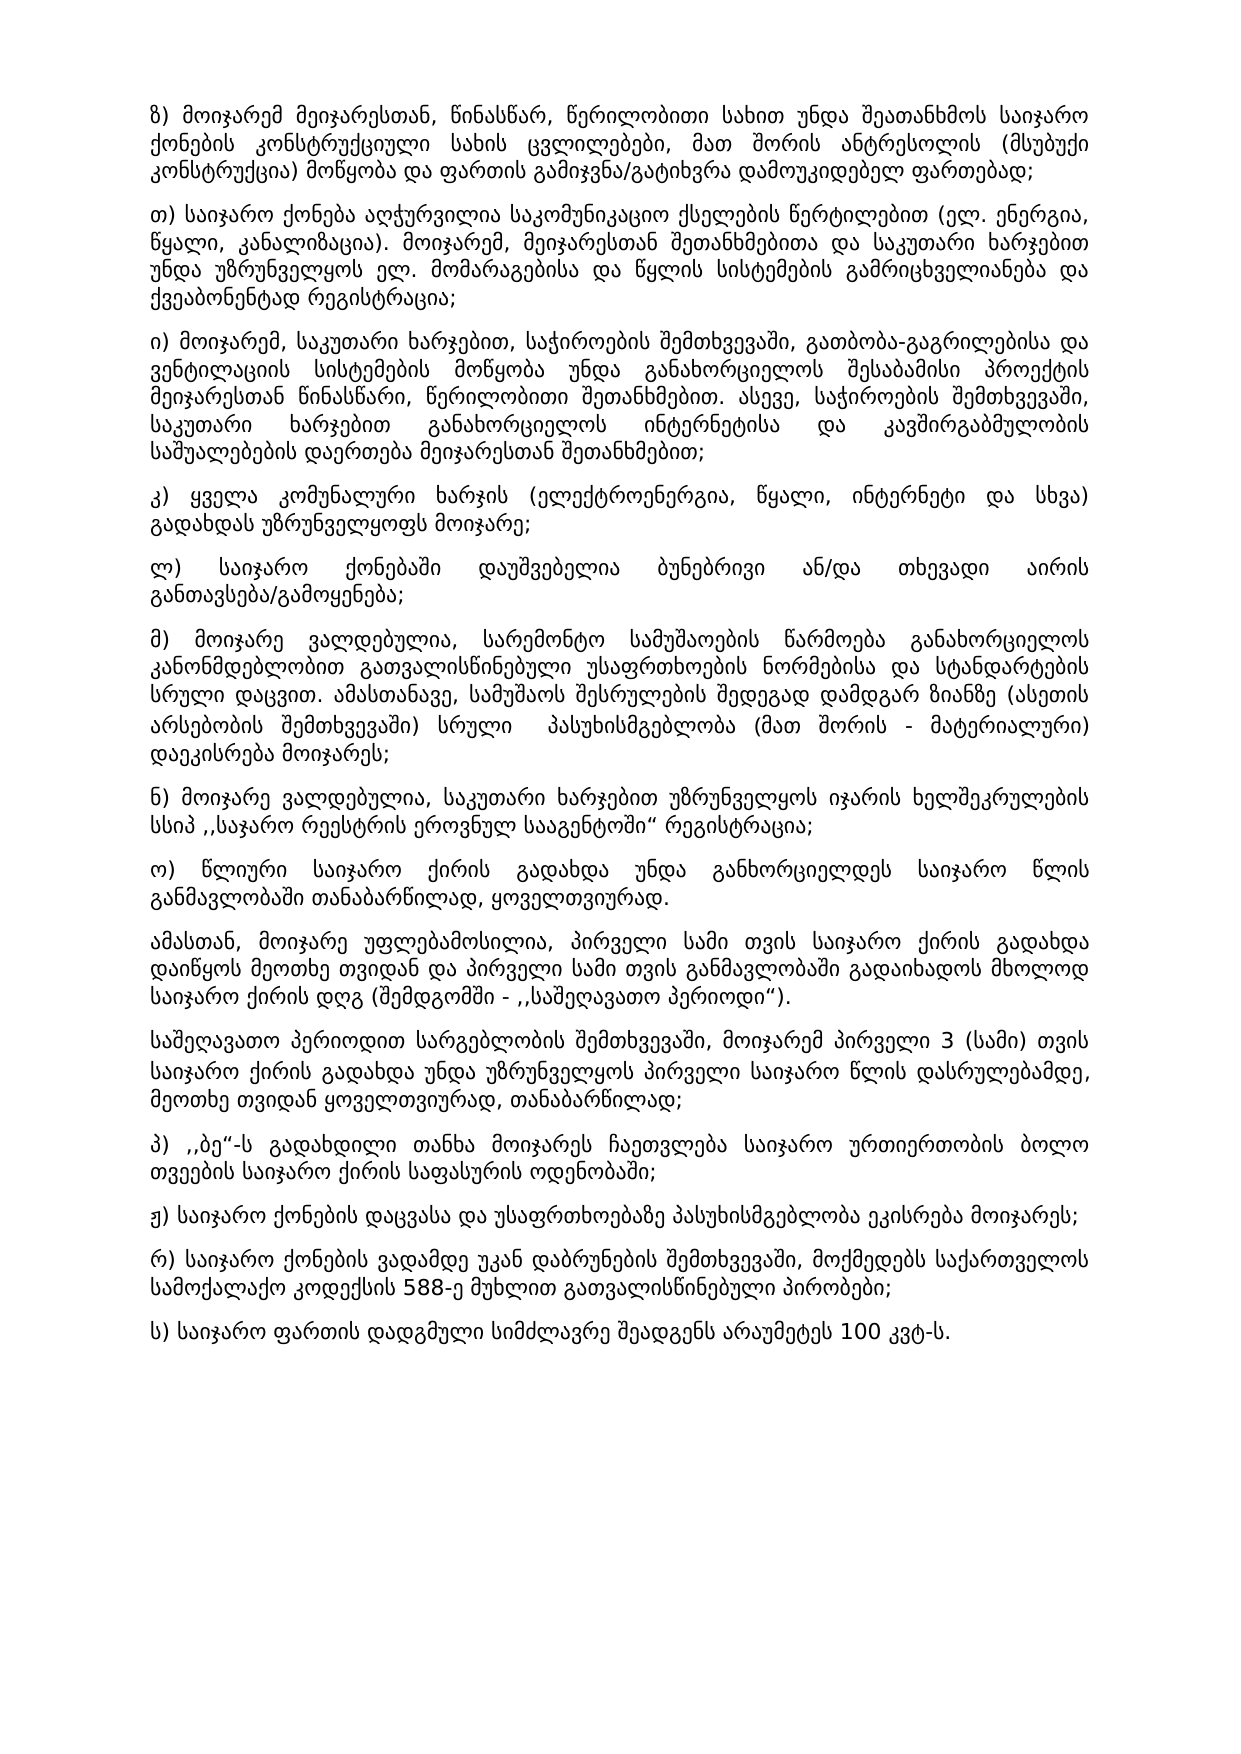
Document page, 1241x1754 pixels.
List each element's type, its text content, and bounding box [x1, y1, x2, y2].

text თ) საიჯარო ქონება აღჭურვილია საკომუნიკაციო ქსელების წერტილებით (ელ. ენერგია, წყალი, კანალიზაცია). მოიჯარემ, მეიჯარესთან შეთანხმებითა და საკუთარი ხარჯებით უნდა უზრუნველყოს ელ. მომარაგებისა და წყლის სისტემების გამრიცხველიანება და ქვეაბონენტად რეგისტრაცია; [150, 203, 1090, 311]
text ნ) მოიჯარე ვალდებულია, საკუთარი ხარჯებით უზრუნველყოს იჯარის ხელშეკრულების სსიპ ,,საჯარო რეესტრის ეროვნულ სააგენტოში“ რეგისტრაცია; [150, 786, 1090, 838]
text ამასთან, მოიჯარე უფლებამოსილია, პირველი სამი თვის საიჯარო ქირის გადახდა დაიწყოს მეოთხე თვიდან და პირველი სამი თვის განმავლობაში გადაიხადოს მხოლოდ საიჯარო ქირის დღგ (შემდგომში - ,,საშეღავათო პერიოდი“). [150, 929, 1090, 1009]
text ჟ) საიჯარო ქონების დაცვასა და უსაფრთხოებაზე პასუხისმგებლობა ეკისრება მოიჯარეს; [150, 1203, 1090, 1229]
text რ) საიჯარო ქონების ვადამდე უკან დაბრუნების შემთხვევაში, მოქმედებს საქართველოს სამოქალაქო კოდექსის 588-ე მუხლით გათვალისწინებული პირობები; [150, 1248, 1090, 1301]
text ს) საიჯარო ფართის დადგმული სიმძლავრე შეადგენს არაუმეტეს 100 კვტ-ს. [150, 1319, 1090, 1345]
text ლ) საიჯარო ქონებაში დაუშვებელია ბუნებრივი ან/და თხევადი აირის განთავსება/გამოყენება; [150, 555, 1090, 608]
text ზ) მოიჯარემ მეიჯარესთან, წინასწარ, წერილობითი სახით უნდა შეათანხმოს საიჯარო ქონების კონსტრუქციული სახის ცვლილებები, მათ შორის ანტრესოლის (მსუბუქი კონსტრუქცია) მოწყობა და ფართის გამიჯვნა/გატიხვრა დამოუკიდებელ ფართებად; [150, 103, 1090, 184]
text კ) ყველა კომუნალური ხარჯის (ელექტროენერგია, წყალი, ინტერნეტი და სხვა) გადახდას უზრუნველყოფს მოიჯარე; [150, 483, 1090, 536]
text საშეღავათო პერიოდით სარგებლობის შემთხვევაში, მოიჯარემ პირველი 3 (სამი) თვის საიჯარო ქირის გადახდა უნდა უზრუნველყოს პირველი საიჯარო წლის დასრულებამდე, მეოთხე თვიდან ყოველთვიურად, თანაბარწილად; [150, 1028, 1090, 1113]
text ი) მოიჯარემ, საკუთარი ხარჯებით, საჭიროების შემთხვევაში, გათბობა-გაგრილებისა და ვენტილაციის სისტემების მოწყობა უნდა განახორციელოს შესაბამისი პროექტის მეიჯარესთან წინასწარი, წერილობითი შეთანხმებით. ასევე, საჭიროების შემთხვევაში, საკუთარი ხარჯებით განახორციელოს ინტერნეტისა და კავშირგაბმულობის საშუალებების დაერთება მეიჯარესთან შეთანხმებით; [150, 329, 1090, 465]
text მ) მოიჯარე ვალდებულია, სარემონტო სამუშაოების წარმოება განახორციელოს კანონმდებლობით გათვალისწინებული უსაფრთხოების ნორმებისა და სტანდარტების სრული დაცვით. ამასთანავე, სამუშაოს შესრულების შედეგად დამდგარ ზიანზე (ასეთის არსებობის შემთხვევაში) სრული პასუხისმგებლობა (მათ შორის - მატერიალური) დაეკისრება მოიჯარეს; [150, 627, 1090, 767]
text პ) ,,ბე“-ს გადახდილი თანხა მოიჯარეს ჩაეთვლება საიჯარო ურთიერთობის ბოლო თვეების საიჯარო ქირის საფასურის ოდენობაში; [150, 1132, 1090, 1185]
text ო) წლიური საიჯარო ქირის გადახდა უნდა განხორციელდეს საიჯარო წლის განმავლობაში თანაბარწილად, ყოველთვიურად. [150, 857, 1090, 910]
